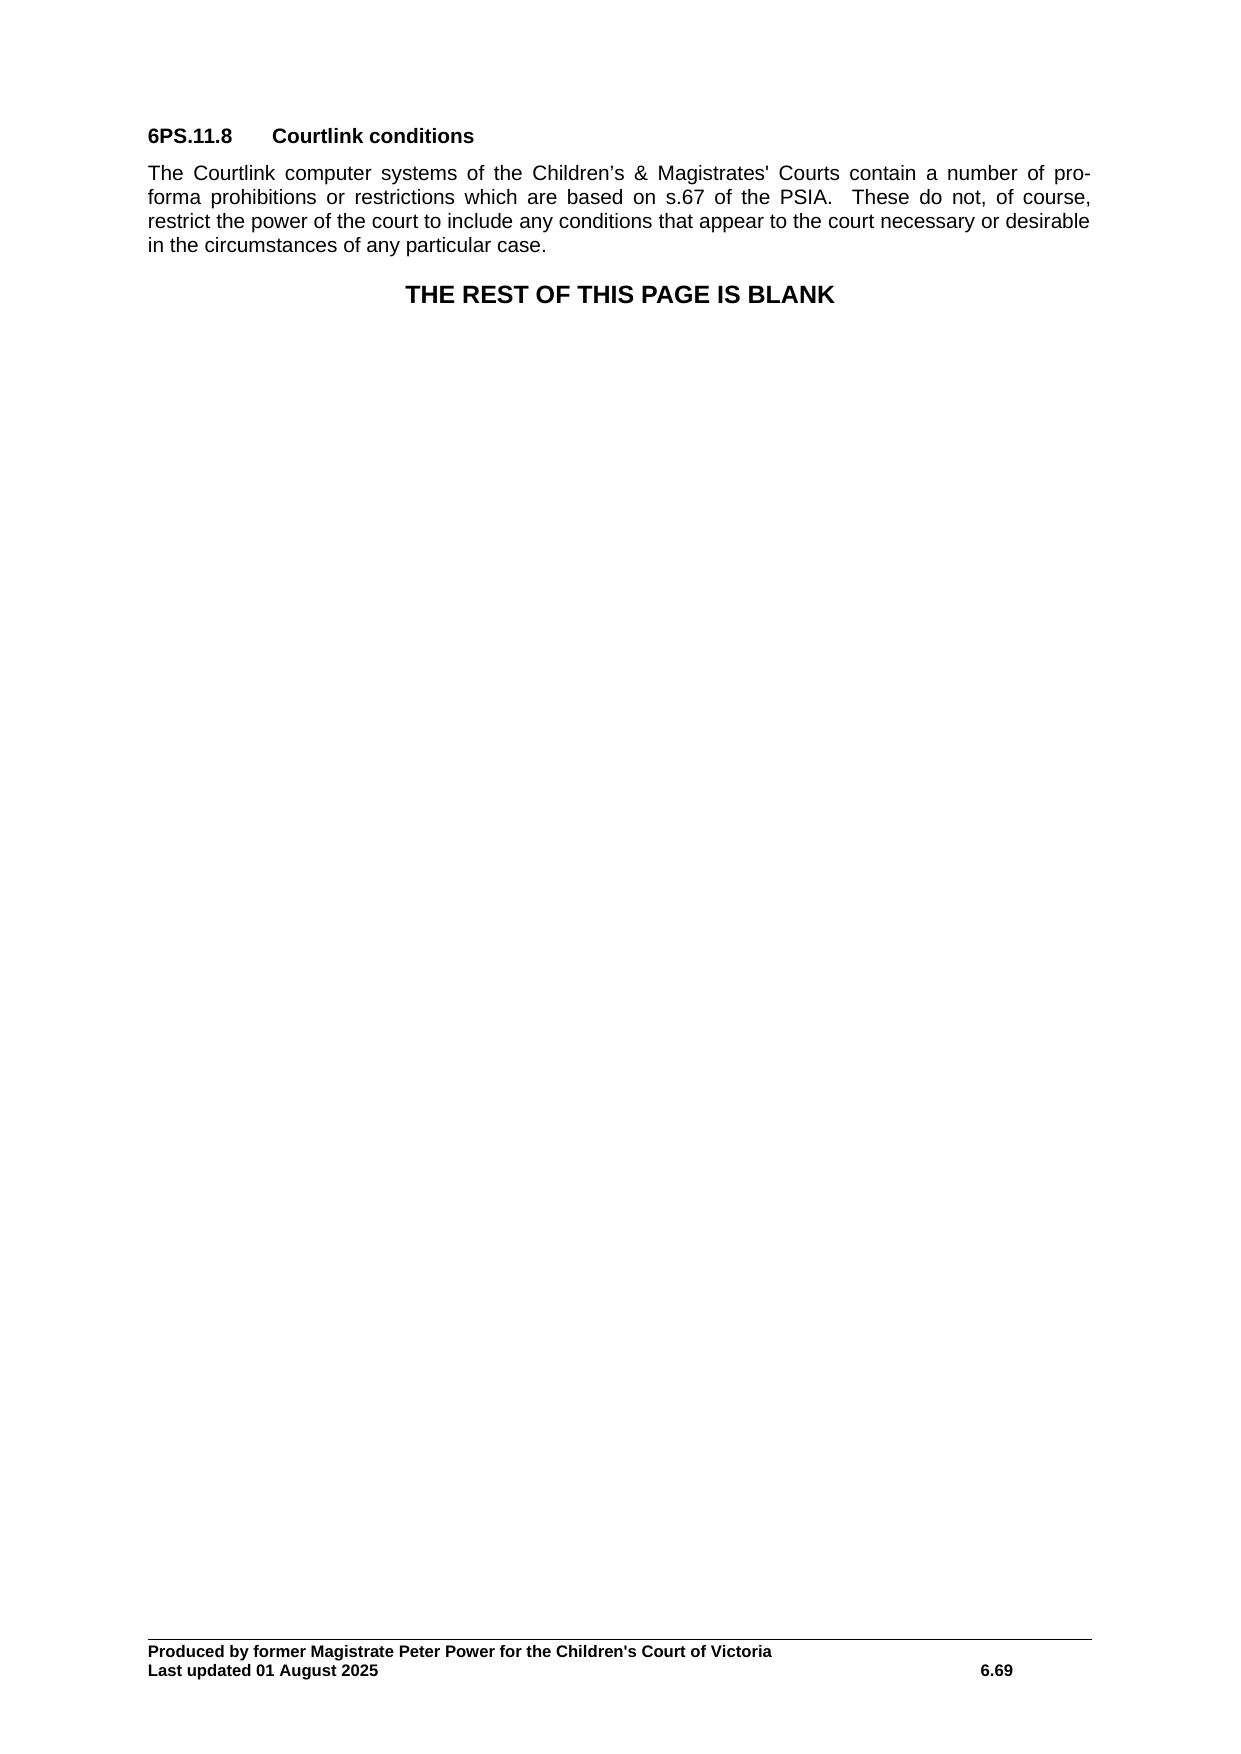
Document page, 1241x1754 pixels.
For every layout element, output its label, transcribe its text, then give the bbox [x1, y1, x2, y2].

text The Courtlink computer systems of the Children’s & Magistrates' Courts contain a number of pro-forma prohibitions or restrictions which are based on s.67 of the PSIA. These do not, of course, restrict the power of the court to include any conditions that appear to the court necessary or desirable in the circumstances of any particular case. [148, 161, 1092, 256]
subtitle THE REST OF THIS PAGE IS BLANK [148, 280, 1092, 309]
subtitle 6PS.11.8 Courtlink conditions [148, 124, 1092, 148]
